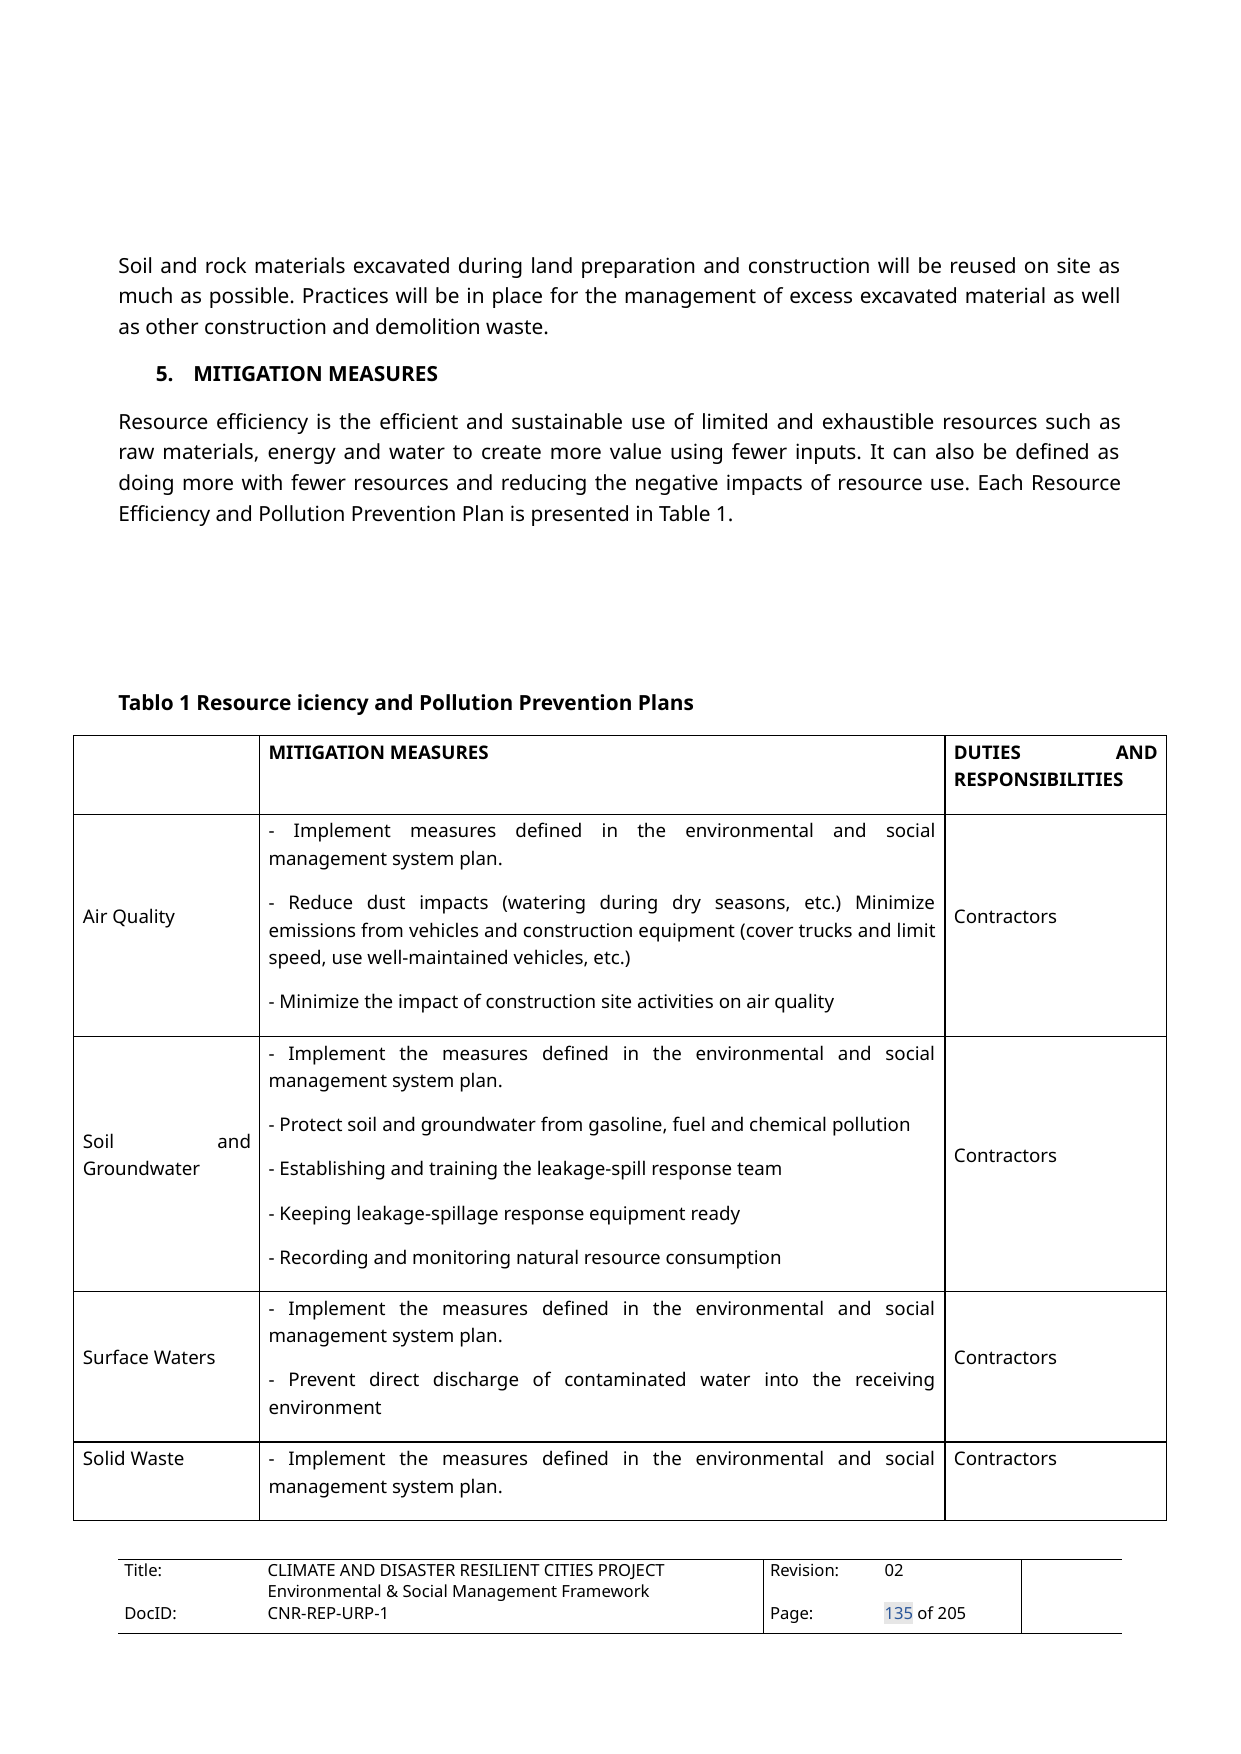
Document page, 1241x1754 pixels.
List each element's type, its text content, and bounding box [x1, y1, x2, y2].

list MITIGATION MEASURES [156, 359, 1122, 388]
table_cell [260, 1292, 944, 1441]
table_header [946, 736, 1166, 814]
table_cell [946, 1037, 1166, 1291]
text Soil and rock materials excavated during land preparation and construction will be reused on site as much as possible. Practices will be in place for the management of excess excavated material as well as other construction and demolition waste. [118, 251, 1122, 341]
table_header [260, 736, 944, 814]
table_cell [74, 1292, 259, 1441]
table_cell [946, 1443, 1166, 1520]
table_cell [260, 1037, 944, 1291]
text Resource efficiency is the efficient and sustainable use of limited and exhaustible resources such as raw materials, energy and water to create more value using fewer inputs. It can also be defined as doing more with fewer resources and reducing the negative impacts of resource use. Each Resource Efficiency and Pollution Prevention Plan is presented in Table 1. [118, 407, 1122, 527]
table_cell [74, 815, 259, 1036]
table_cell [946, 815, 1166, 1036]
text Tablo 1 Resource iciency and Pollution Prevention Plans [118, 688, 1122, 716]
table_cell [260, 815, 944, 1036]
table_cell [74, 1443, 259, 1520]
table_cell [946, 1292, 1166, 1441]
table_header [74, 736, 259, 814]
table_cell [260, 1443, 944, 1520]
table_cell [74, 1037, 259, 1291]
